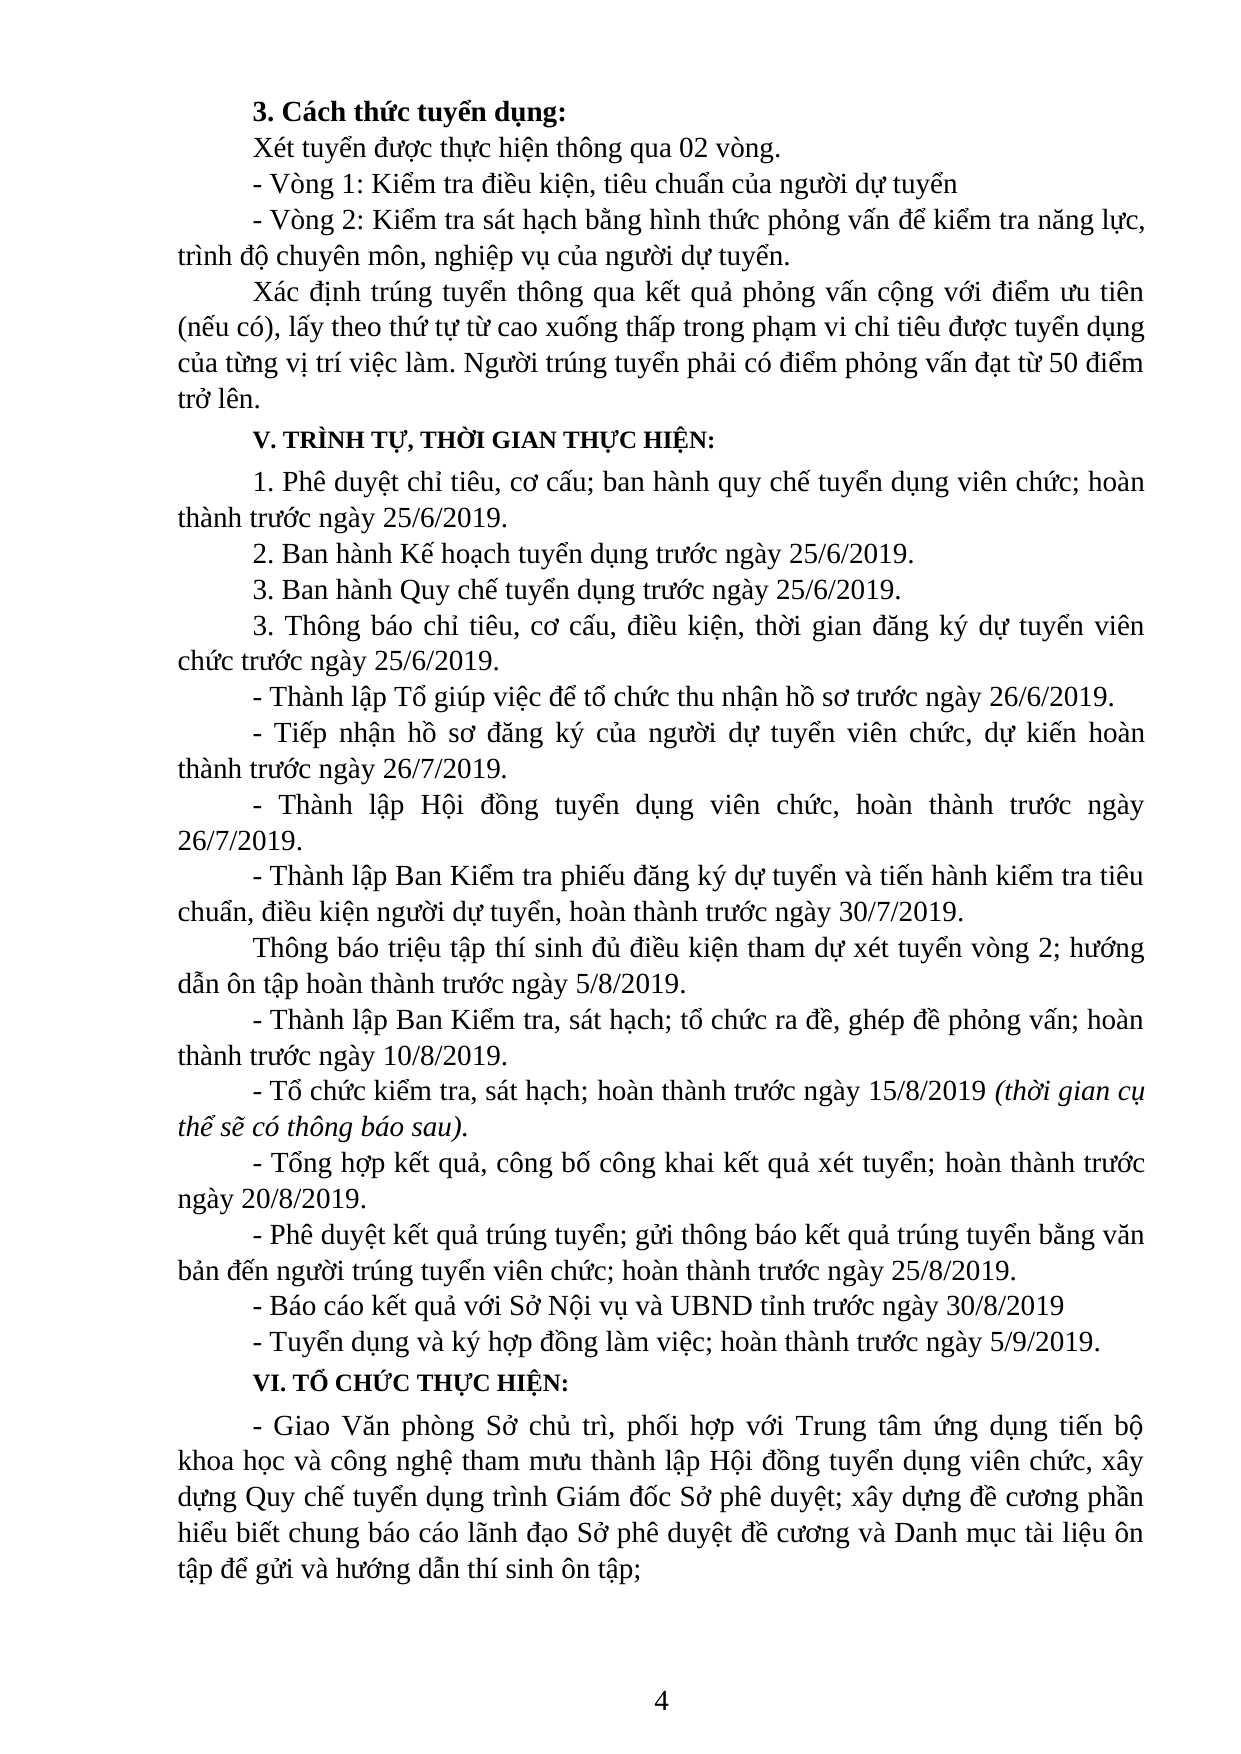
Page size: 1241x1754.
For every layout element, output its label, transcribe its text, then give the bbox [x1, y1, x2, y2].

text - Vòng 1: Kiểm tra điều kiện, tiêu chuẩn của người dự tuyển [177, 166, 1146, 200]
text Thông báo triệu tập thí sinh đủ điều kiện tham dự xét tuyển vòng 2; hướng dẫn ôn tập hoàn thành trước ngày 5/8/2019. [177, 930, 1146, 999]
text - Vòng 2: Kiểm tra sát hạch bằng hình thức phỏng vấn để kiểm tra năng lực, trình độ chuyên môn, nghiệp vụ của người dự tuyển. [177, 202, 1146, 271]
text VI. TỔ CHỨC THỰC HIỆN: [177, 1368, 1146, 1397]
text - Tiếp nhận hồ sơ đăng ký của người dự tuyển viên chức, dự kiến hoàn thành trước ngày 26/7/2019. [177, 715, 1146, 784]
text 1. Phê duyệt chỉ tiêu, cơ cấu; ban hành quy chế tuyển dụng viên chức; hoàn thành trước ngày 25/6/2019. [177, 464, 1146, 534]
text - Tổng hợp kết quả, công bố công khai kết quả xét tuyển; hoàn thành trước ngày 20/8/2019. [177, 1145, 1146, 1214]
text Xét tuyển được thực hiện thông qua 02 vòng. [177, 130, 1146, 164]
text Xác định trúng tuyển thông qua kết quả phỏng vấn cộng với điểm ưu tiên (nếu có), lấy theo thứ tự từ cao xuống thấp trong phạm vi chỉ tiêu được tuyển dụng của từng vị trí việc làm. Người trúng tuyển phải có điểm phỏng vấn đạt từ 50 điểm trở lên. [177, 274, 1146, 345]
text - Thành lập Tổ giúp việc để tổ chức thu nhận hồ sơ trước ngày 26/6/2019. [177, 679, 1146, 713]
text - Giao Văn phòng Sở chủ trì, phối hợp với Trung tâm ứng dụng tiến bộ khoa học và công nghệ tham mưu thành lập Hội đồng tuyển dụng viên chức, xây dựng Quy chế tuyển dụng trình Giám đốc Sở phê duyệt; xây dựng đề cương phần hiểu biết chung báo cáo lãnh đạo Sở phê duyệt đề cương và Danh mục tài liệu ôn tập để gửi và hướng dẫn thí sinh ôn tập; [177, 1408, 1146, 1584]
text - Tổ chức kiểm tra, sát hạch; hoàn thành trước ngày 15/8/2019 (thời gian cụ thể sẽ có thông báo sau). [177, 1073, 1146, 1143]
text - Thành lập Ban Kiểm tra, sát hạch; tổ chức ra đề, ghép đề phỏng vấn; hoàn thành trước ngày 10/8/2019. [177, 1002, 1146, 1071]
text - Thành lập Ban Kiểm tra phiếu đăng ký dự tuyển và tiến hành kiểm tra tiêu chuẩn, điều kiện người dự tuyển, hoàn thành trước ngày 30/7/2019. [177, 858, 1146, 928]
text V. TRÌNH TỰ, THỜI GIAN THỰC HIỆN: [177, 425, 1146, 454]
text 2. Ban hành Kế hoạch tuyển dụng trước ngày 25/6/2019. [177, 536, 1146, 569]
text - Phê duyệt kết quả trúng tuyển; gửi thông báo kết quả trúng tuyển bằng văn bản đến người trúng tuyển viên chức; hoàn thành trước ngày 25/8/2019. [177, 1217, 1146, 1286]
text 3. Thông báo chỉ tiêu, cơ cấu, điều kiện, thời gian đăng ký dự tuyển viên chức trước ngày 25/6/2019. [177, 608, 1146, 677]
text - Thành lập Hội đồng tuyển dụng viên chức, hoàn thành trước ngày 26/7/2019. [177, 787, 1146, 856]
text 3. Ban hành Quy chế tuyển dụng trước ngày 25/6/2019. [177, 572, 1146, 605]
text 3. Cách thức tuyển dụng: [177, 94, 1146, 128]
text - Báo cáo kết quả với Sở Nội vụ và UBND tỉnh trước ngày 30/8/2019 [177, 1288, 1146, 1322]
text Xác định trúng tuyển thông qua kết quả phỏng vấn cộng với điểm ưu tiên (nếu có), lấy theo thứ tự từ cao xuống thấp trong phạm vi chỉ tiêu được tuyển dụng của từng vị trí việc làm. Người trúng tuyển phải có điểm phỏng vấn đạt từ 50 điểm trở lên. [177, 379, 1146, 415]
text - Tuyển dụng và ký hợp đồng làm việc; hoàn thành trước ngày 5/9/2019. [177, 1324, 1146, 1358]
